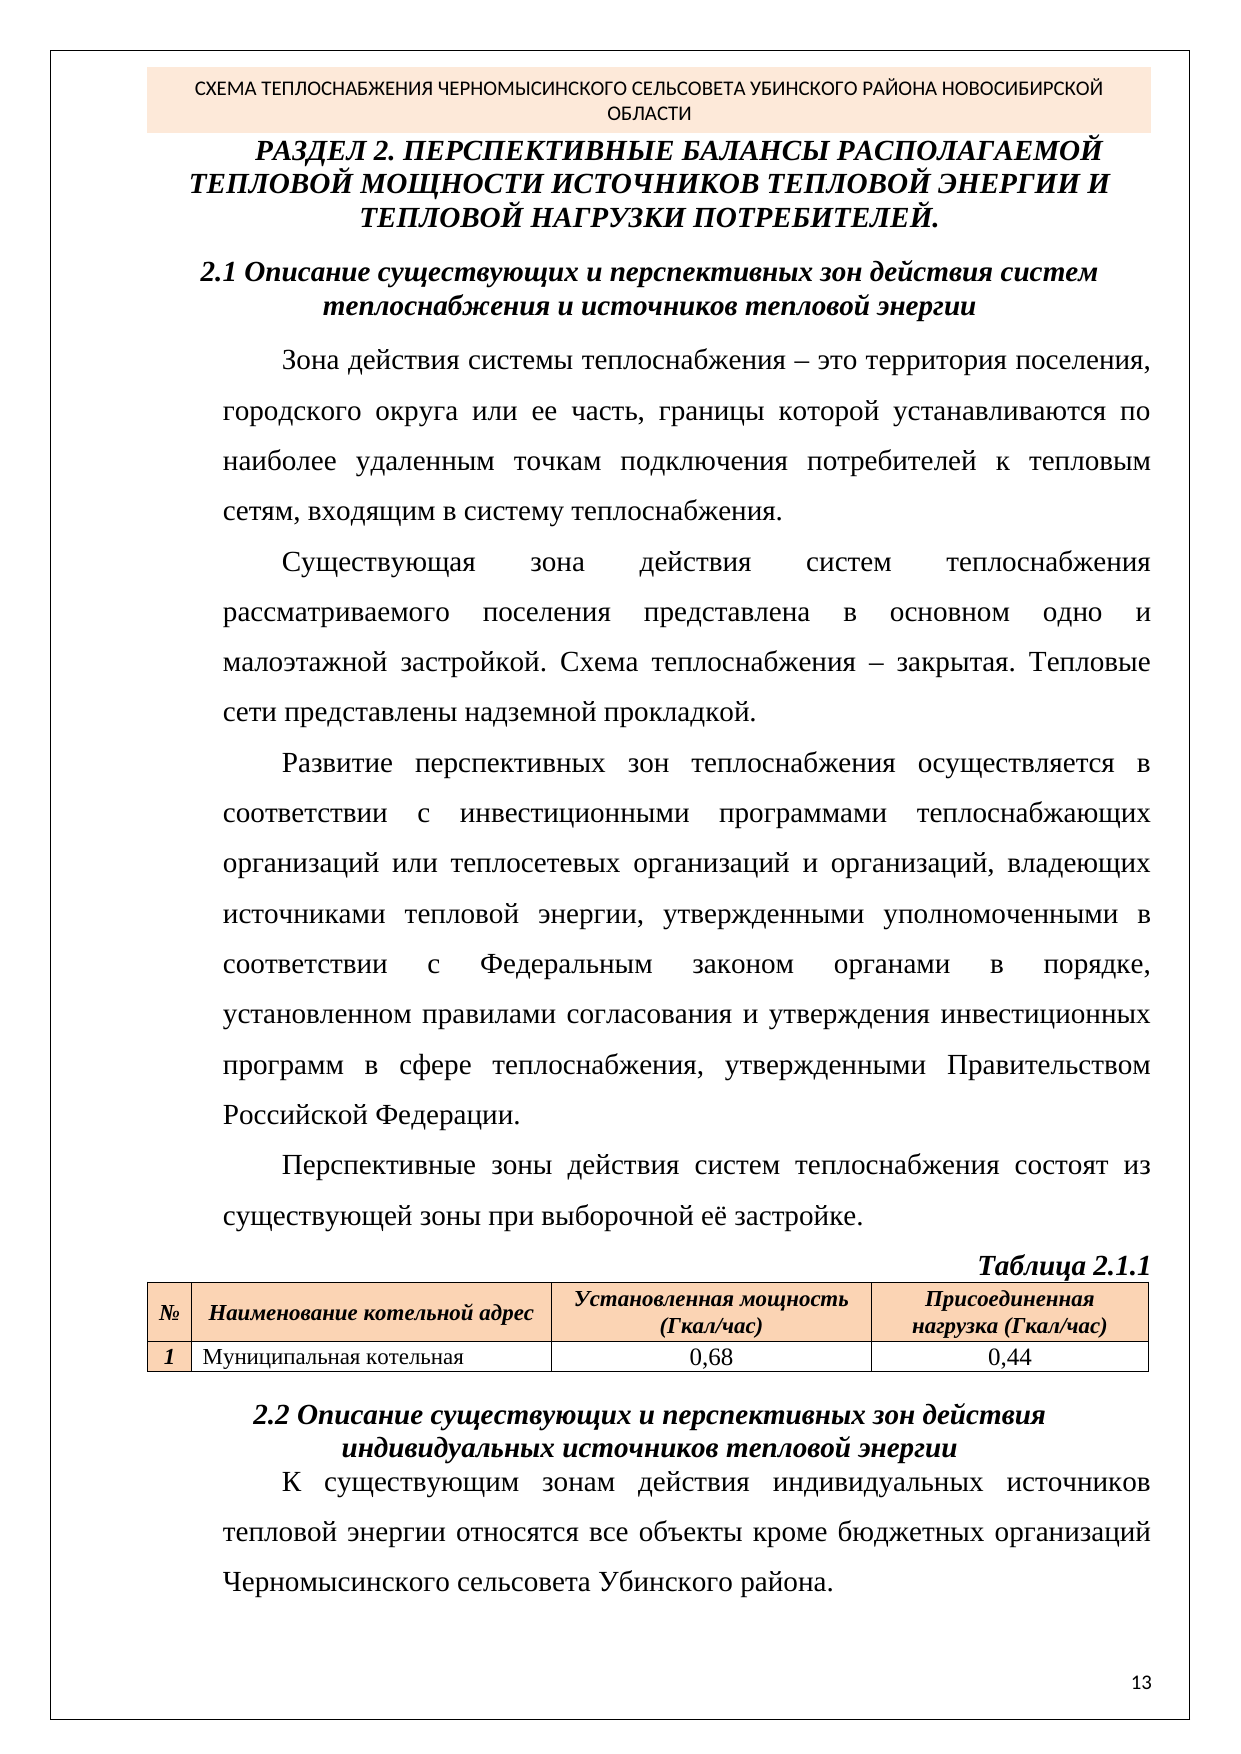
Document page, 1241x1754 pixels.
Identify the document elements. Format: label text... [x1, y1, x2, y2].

text Таблица 2.1.1 [223, 1248, 1152, 1282]
table_header № [148, 1283, 191, 1341]
text Существующая зона действия систем теплоснабжения рассматриваемого поселения представлена в основном одно и малоэтажной застройкой. Схема теплоснабжения – закрытая. Тепловые сети представлены надземной прокладкой. [223, 544, 1152, 728]
text 2.2 Описание существующих и перспективных зон действия индивидуальных источников тепловой энергии [148, 1397, 1152, 1464]
text К существующим зонам действия индивидуальных источников тепловой энергии относятся все объекты кроме бюджетных организаций Черномысинского сельсовета Убинского района. [223, 1464, 1152, 1598]
table_header Наименование котельной адрес [192, 1283, 551, 1341]
text Зона действия системы теплоснабжения – это территория поселения, городского округа или ее часть, границы которой устанавливаются по наиболее удаленным точкам подключения потребителей к тепловым сетям, входящим в систему теплоснабжения. [223, 342, 1152, 527]
table_header Установленная мощность (Гкал/час) [552, 1283, 871, 1341]
text Перспективные зоны действия систем теплоснабжения состоят из существующей зоны при выборочной её застройке. [223, 1147, 1152, 1231]
table_cell Муниципальная котельная [192, 1342, 551, 1371]
table_cell 1 [148, 1342, 191, 1371]
text 2.1 Описание существующих и перспективных зон действия систем теплоснабжения и источников тепловой энергии [148, 254, 1152, 322]
list РАЗДЕЛ 2. ПЕРСПЕКТИВНЫЕ БАЛАНСЫ РАСПОЛАГАЕМОЙ ТЕПЛОВОЙ МОЩНОСТИ ИСТОЧНИКОВ ТЕПЛОВОЙ ЭНЕРГИИ И ТЕПЛОВОЙ НАГРУЗКИ ПОТРЕБИТЕЛЕЙ. [148, 118, 1152, 234]
text Развитие перспективных зон теплоснабжения осуществляется в соответствии с инвестиционными программами теплоснабжающих организаций или теплосетевых организаций и организаций, владеющих источниками тепловой энергии, утвержденными уполномоченными в соответствии с Федеральным законом органами в порядке, установленном правилами согласования и утверждения инвестиционных программ в сфере теплоснабжения, утвержденными Правительством Российской Федерации. [223, 745, 1152, 1131]
table_cell 0,68 [552, 1342, 871, 1371]
table_header Присоединенная нагрузка (Гкал/час) [872, 1283, 1148, 1341]
table_cell 0,44 [872, 1342, 1148, 1371]
